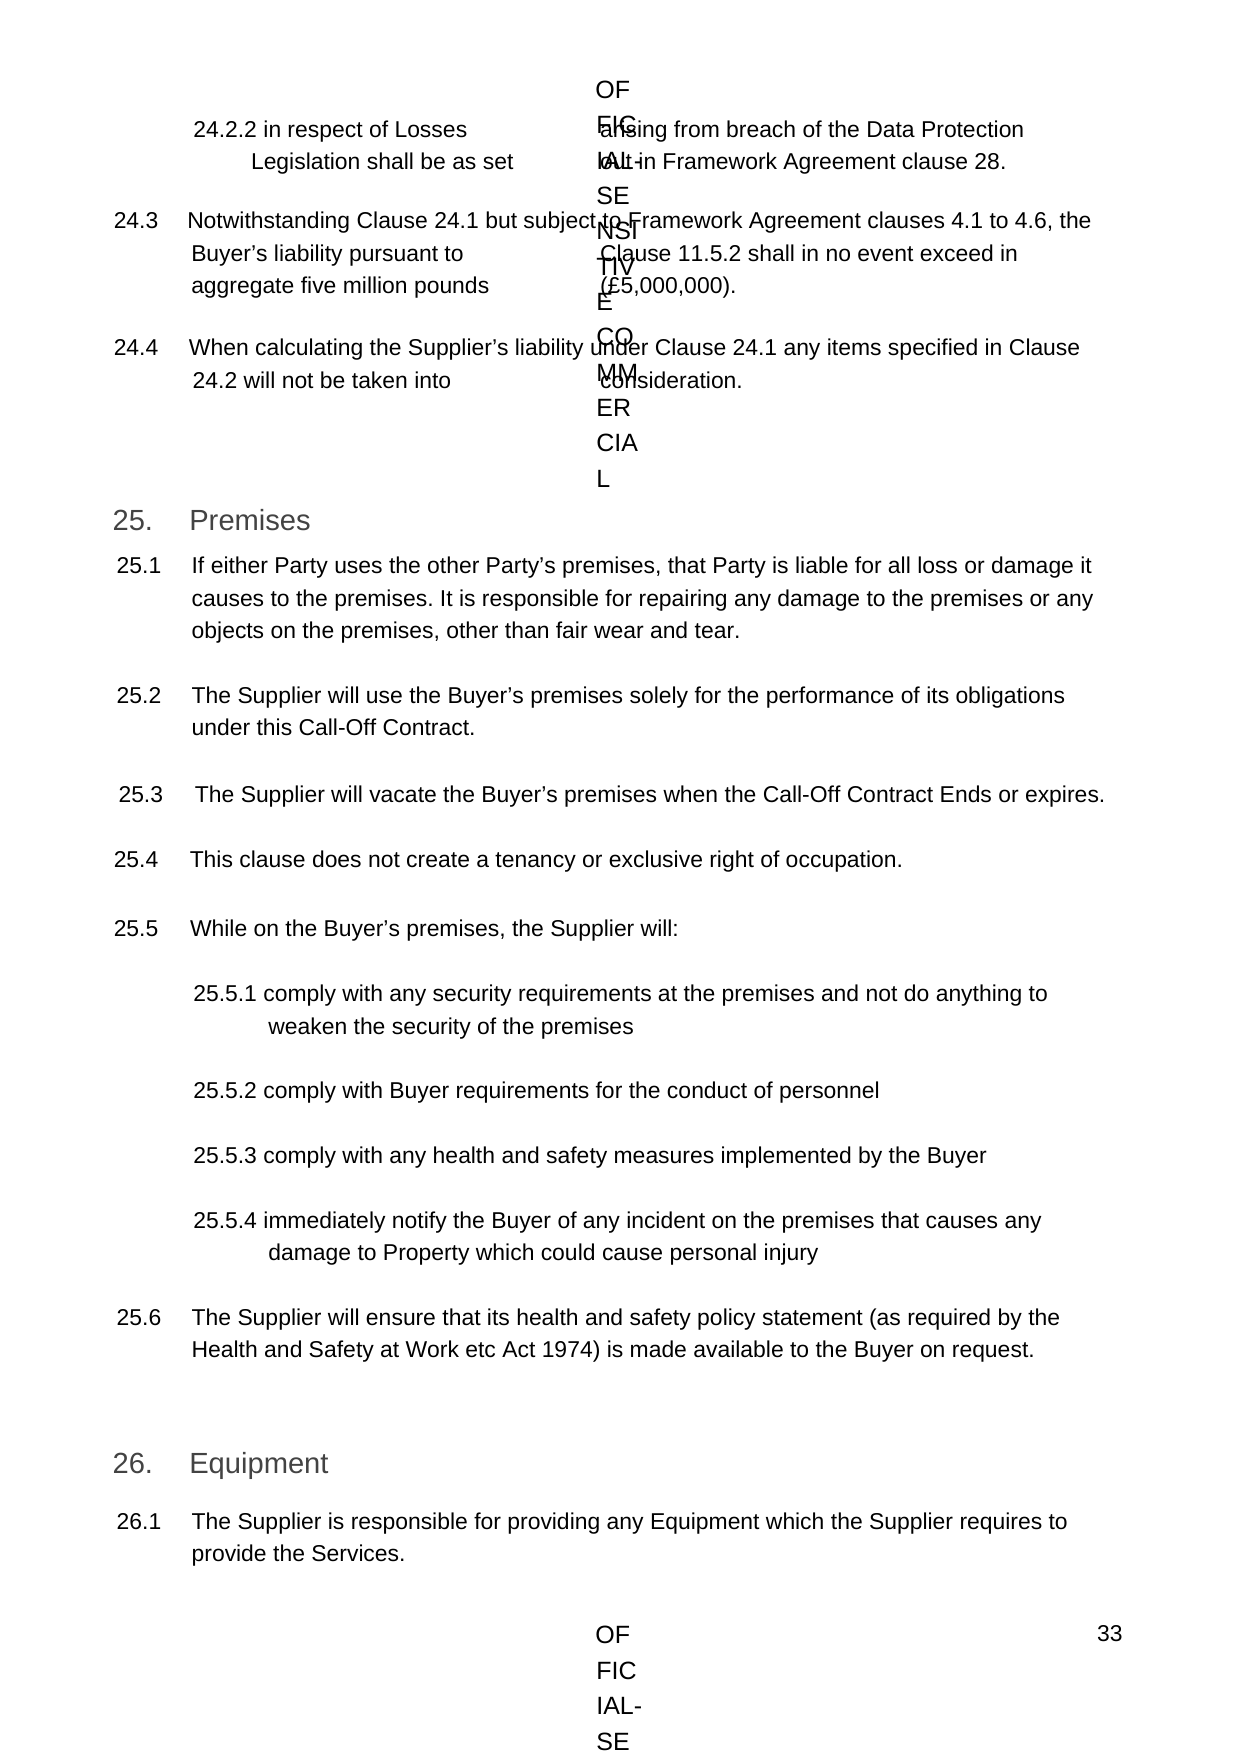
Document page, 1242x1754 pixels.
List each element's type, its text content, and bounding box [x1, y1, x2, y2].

text Buyer’s liability pursuant to Clause 11.5.2 shall in no event exceed in aggregate five million pounds (£5,000,000). [191, 240, 1121, 299]
text 25.5.3 comply with any health and safety measures implemented by the Buyer [161, 1142, 1121, 1168]
text 25.1 If either Party uses the other Party’s premises, that Party is liable for all loss or damage it causes to the premises. It is responsible for repairing any damage to the premises or any objects on the premises, other than fair wear and tear. [116, 552, 1121, 643]
text 24.3 Notwithstanding Clause 24.1 but subject to Framework Agreement clauses 4.1 to 4.6, the [0, 207, 1122, 233]
subtitle 26. Equipment [0, 1446, 1122, 1479]
text 25.5.2 comply with Buyer requirements for the conduct of personnel [161, 1077, 1121, 1104]
subtitle 25. Premises [0, 503, 1122, 536]
text 25.2 The Supplier will use the Buyer’s premises solely for the performance of its obligations under this Call-Off Contract. [116, 682, 1121, 740]
text 26.1 The Supplier is responsible for providing any Equipment which the Supplier requires to provide the Services. [116, 1508, 1121, 1567]
text 25.5.4 immediately notify the Buyer of any incident on the premises that causes any damage to Property which could cause personal injury [193, 1207, 1121, 1266]
text 25.4 This clause does not create a tenancy or exclusive right of occupation. [0, 846, 1122, 872]
text 24.4 When calculating the Supplier’s liability under Clause 24.1 any items specified in Clause [0, 333, 1122, 360]
text 25.5.1 comply with any security requirements at the premises and not do anything to weaken the security of the premises [193, 980, 1121, 1039]
text 24.2 will not be taken into consideration. [192, 367, 1121, 394]
text 25.5 While on the Buyer’s premises, the Supplier will: [0, 915, 1122, 942]
text 25.3 The Supplier will vacate the Buyer’s premises when the Call-Off Contract Ends or expires. [118, 781, 1122, 807]
text 24.2.2 in respect of Losses arising from breach of the Data Protection Legislation shall be as set out in Framework Agreement clause 28. [193, 116, 1121, 174]
text 25.6 The Supplier will ensure that its health and safety policy statement (as required by the Health and Safety at Work etc Act 1974) is made available to the Buyer on request. [116, 1304, 1121, 1363]
